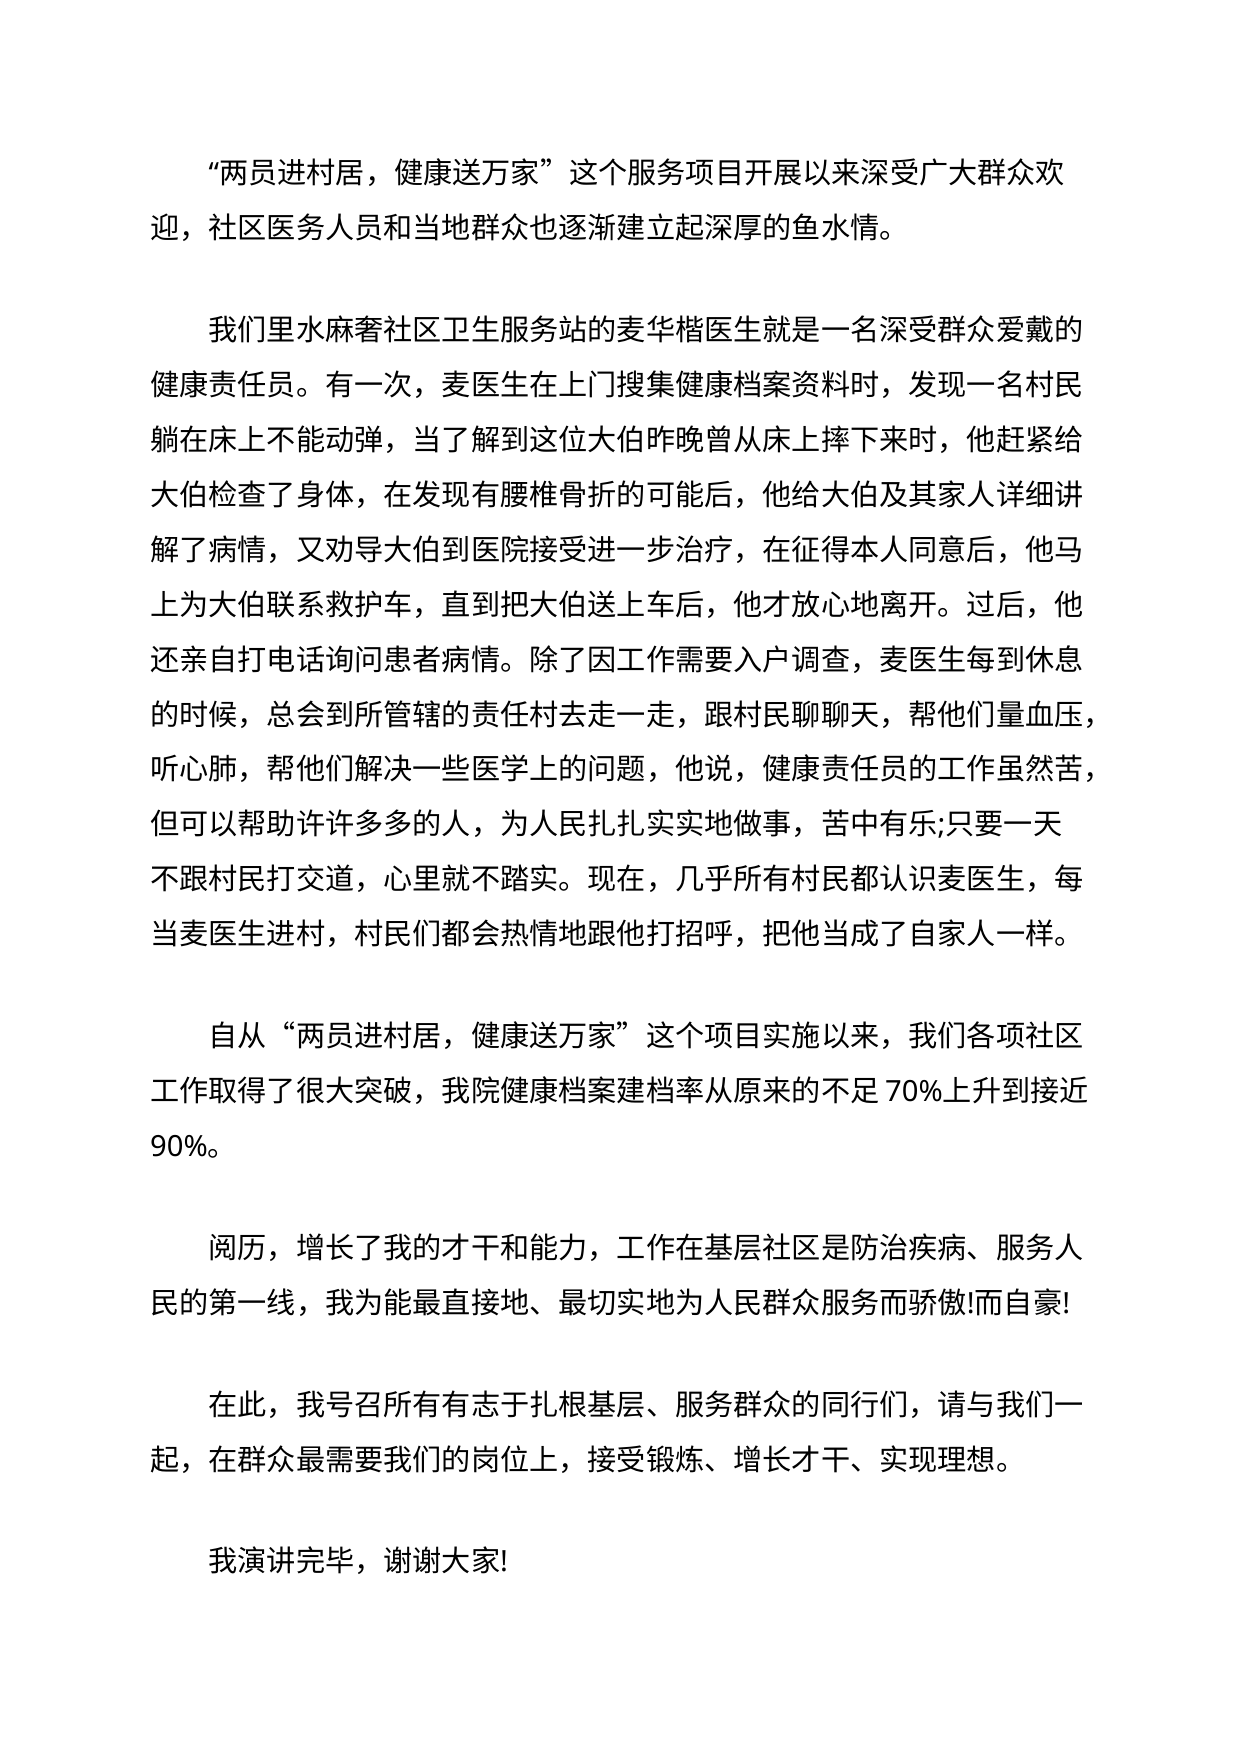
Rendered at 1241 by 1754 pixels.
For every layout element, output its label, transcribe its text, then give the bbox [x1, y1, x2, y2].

text 我们里水麻奢社区卫生服务站的麦华楷医生就是一名深受群众爱戴的健康责任员。有一次，麦医生在上门搜集健康档案资料时，发现一名村民躺在床上不能动弹，当了解到这位大伯昨晚曾从床上摔下来时，他赶紧给大伯检查了身体，在发现有腰椎骨折的可能后，他给大伯及其家人详细讲解了病情，又劝导大伯到医院接受进一步治疗，在征得本人同意后，他马上为大伯联系救护车，直到把大伯送上车后，他才放心地离开。过后，他还亲自打电话询问患者病情。除了因工作需要入户调查，麦医生每到休息的时候，总会到所管辖的责任村去走一走，跟村民聊聊天，帮他们量血压，听心肺，帮他们解决一些医学上的问题，他说，健康责任员的工作虽然苦，但可以帮助许许多多的人，为人民扎扎实实地做事，苦中有乐;只要一天不跟村民打交道，心里就不踏实。现在，几乎所有村民都认识麦医生，每当麦医生进村，村民们都会热情地跟他打招呼，把他当成了自家人一样。 [150, 307, 1090, 953]
text 自从“两员进村居，健康送万家”这个项目实施以来，我们各项社区工作取得了很大突破，我院健康档案建档率从原来的不足70%上升到接近90%。 [150, 1012, 1090, 1165]
text 在此，我号召所有有志于扎根基层、服务群众的同行们，请与我们一起，在群众最需要我们的岗位上，接受锻炼、增长才干、实现理想。 [150, 1381, 1090, 1478]
text 阅历，增长了我的才干和能力，工作在基层社区是防治疾病、服务人民的第一线，我为能最直接地、最切实地为人民群众服务而骄傲!而自豪! [150, 1224, 1090, 1322]
text “两员进村居，健康送万家”这个服务项目开展以来深受广大群众欢迎，社区医务人员和当地群众也逐渐建立起深厚的鱼水情。 [150, 150, 1090, 247]
text 我演讲完毕，谢谢大家! [150, 1538, 1090, 1580]
